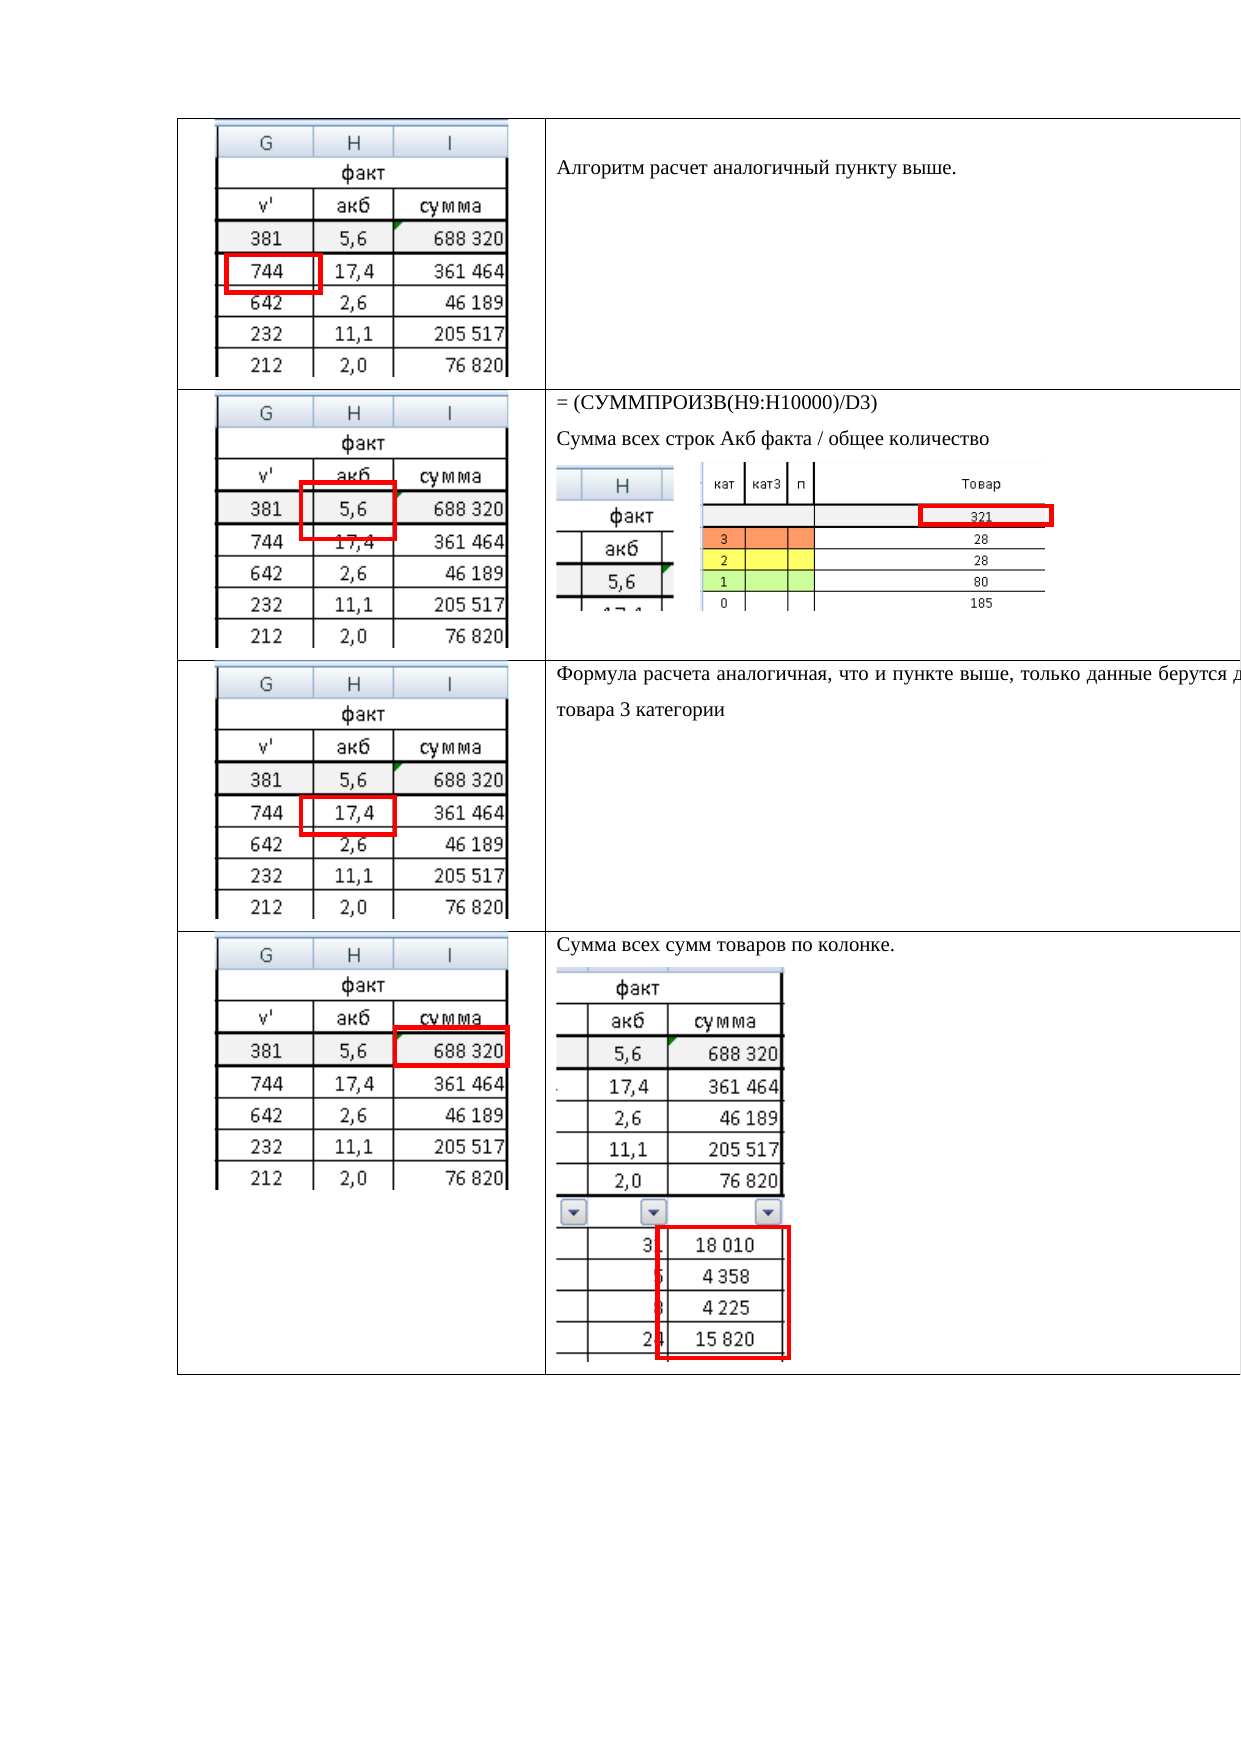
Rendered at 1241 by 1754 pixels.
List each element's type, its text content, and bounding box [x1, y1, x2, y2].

picture [397, 1030, 505, 1063]
table_cell = (СУММПРОИЗВ(H9:H10000)/D3) Сумма всех строк Акб факта / общее количество [546, 390, 1240, 660]
picture [556, 465, 674, 611]
picture [660, 1229, 785, 1356]
table_cell [178, 119, 545, 389]
picture [699, 462, 1045, 611]
table_cell Формула расчета аналогичная, что и пункте выше, только данные берутся для товара 3 категории [546, 661, 1240, 931]
picture [214, 660, 509, 919]
picture [556, 967, 785, 1362]
picture [214, 119, 509, 377]
picture [214, 931, 509, 1190]
table_cell [178, 390, 545, 660]
table_cell [178, 932, 545, 1373]
picture [214, 390, 509, 648]
table_cell Алгоритм расчет аналогичный пункту выше. [546, 119, 1240, 389]
table_cell Сумма всех сумм товаров по колонке. [546, 932, 1240, 1373]
table_cell [178, 661, 545, 931]
picture [923, 508, 1045, 522]
